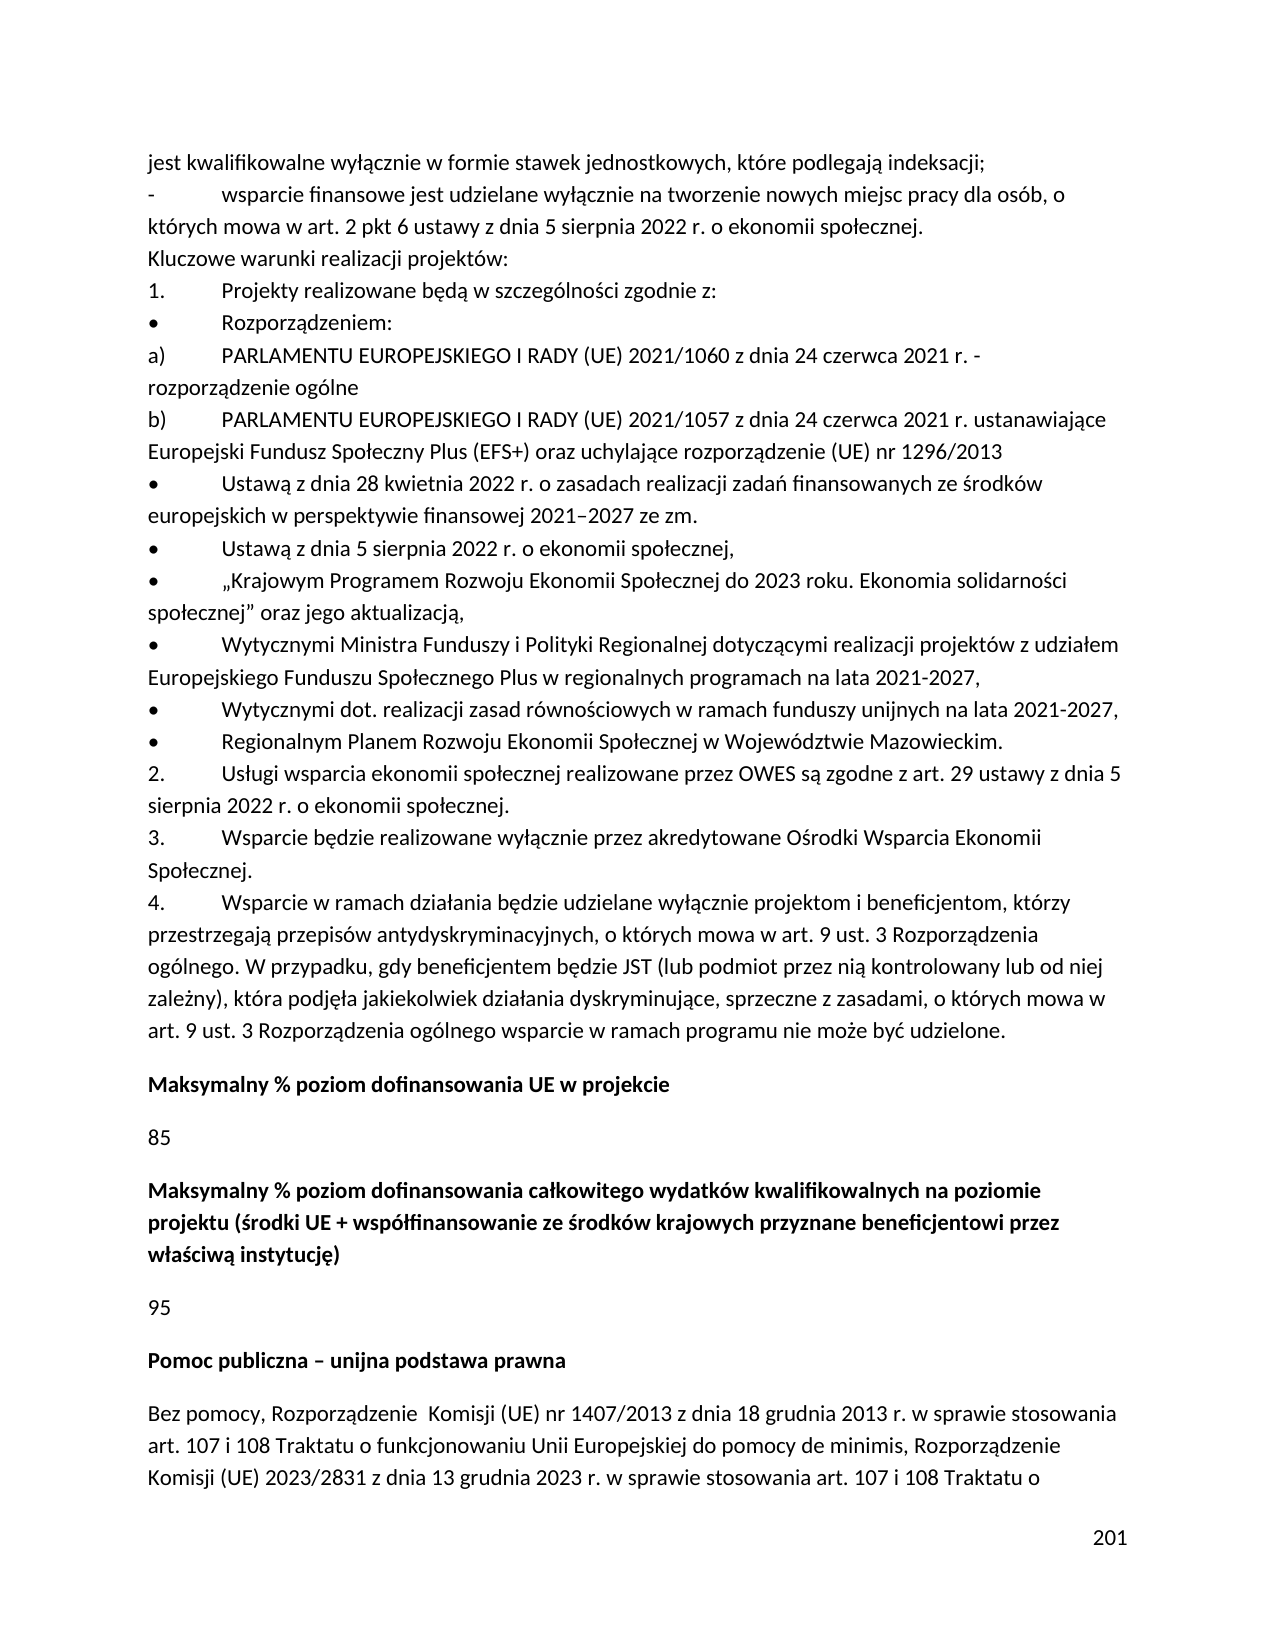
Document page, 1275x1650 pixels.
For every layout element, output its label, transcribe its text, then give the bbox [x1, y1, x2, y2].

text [148, 1399, 1127, 1492]
text Maksymalny % poziom dofinansowania UE w projekcie [148, 1070, 1127, 1098]
text Pomoc publiczna – unijna podstawa prawna [148, 1346, 1127, 1374]
text 85 [148, 1123, 1127, 1151]
text Maksymalny % poziom dofinansowania całkowitego wydatków kwalifikowalnych na poziomie projektu (środki UE + współfinansowanie ze środków krajowych przyznane beneficjentowi przez właściwą instytucję) [148, 1176, 1127, 1268]
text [148, 148, 1127, 1045]
text 95 [148, 1293, 1127, 1321]
